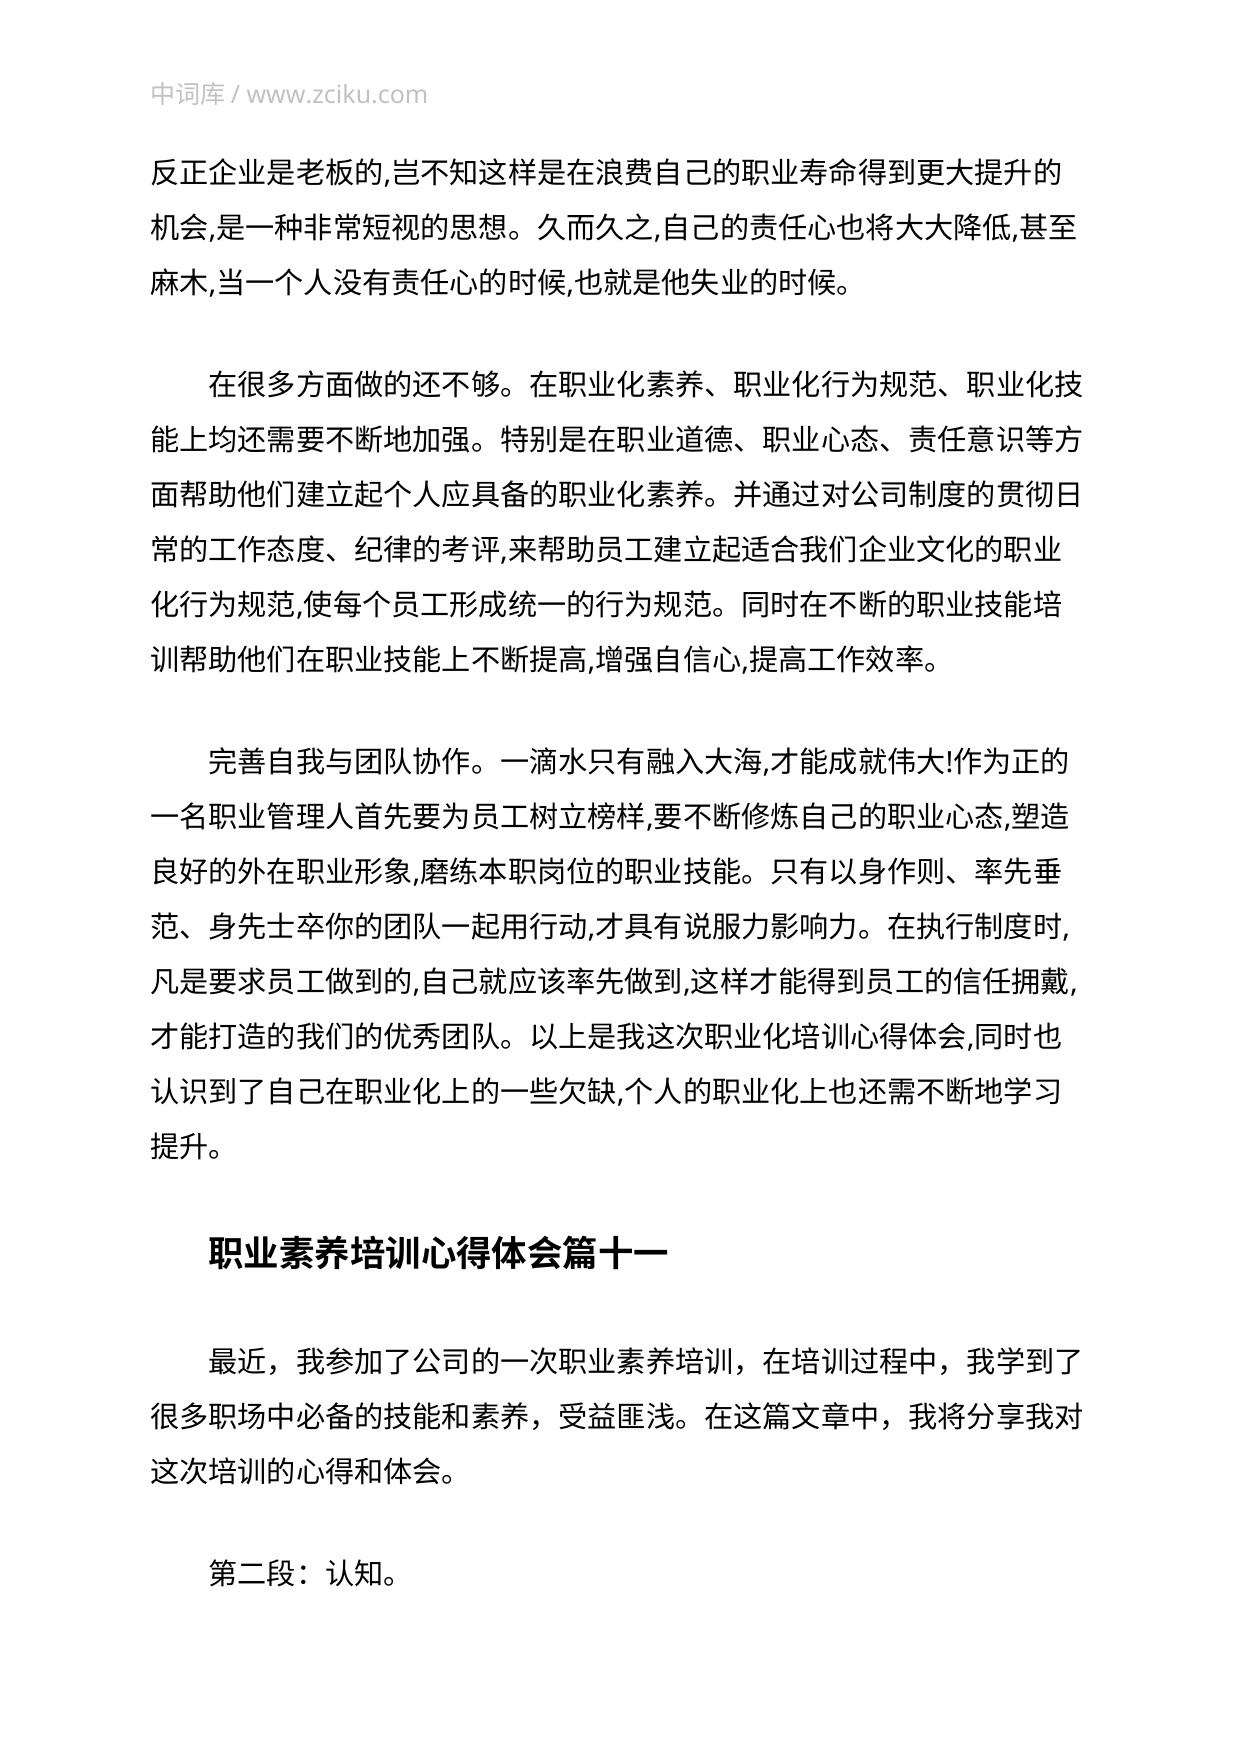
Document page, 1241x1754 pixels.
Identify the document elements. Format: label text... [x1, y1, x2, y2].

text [150, 150, 1090, 302]
text 在很多方面做的还不够。在职业化素养、职业化行为规范、职业化技能上均还需要不断地加强。特别是在职业道德、职业心态、责任意识等方面帮助他们建立起个人应具备的职业化素养。并通过对公司制度的贯彻日常的工作态度、纪律的考评,来帮助员工建立起适合我们企业文化的职业化行为规范,使每个员工形成统一的行为规范。同时在不断的职业技能培训帮助他们在职业技能上不断提高,增强自信心,提高工作效率。 [150, 362, 1090, 679]
text 第二段：认知。 [150, 1550, 1090, 1593]
text 完善自我与团队协作。一滴水只有融入大海,才能成就伟大!作为正的一名职业管理人首先要为员工树立榜样,要不断修炼自己的职业心态,塑造良好的外在职业形象,磨练本职岗位的职业技能。只有以身作则、率先垂范、身先士卒你的团队一起用行动,才具有说服力影响力。在执行制度时,凡是要求员工做到的,自己就应该率先做到,这样才能得到员工的信任拥戴,才能打造的我们的优秀团队。以上是我这次职业化培训心得体会,同时也认识到了自己在职业化上的一些欠缺,个人的职业化上也还需不断地学习提升。 [150, 739, 1090, 1166]
text 最近，我参加了公司的一次职业素养培训，在培训过程中，我学到了很多职场中必备的技能和素养，受益匪浅。在这篇文章中，我将分享我对这次培训的心得和体会。 [150, 1339, 1090, 1491]
text 职业素养培训心得体会篇十一 [150, 1225, 1090, 1277]
